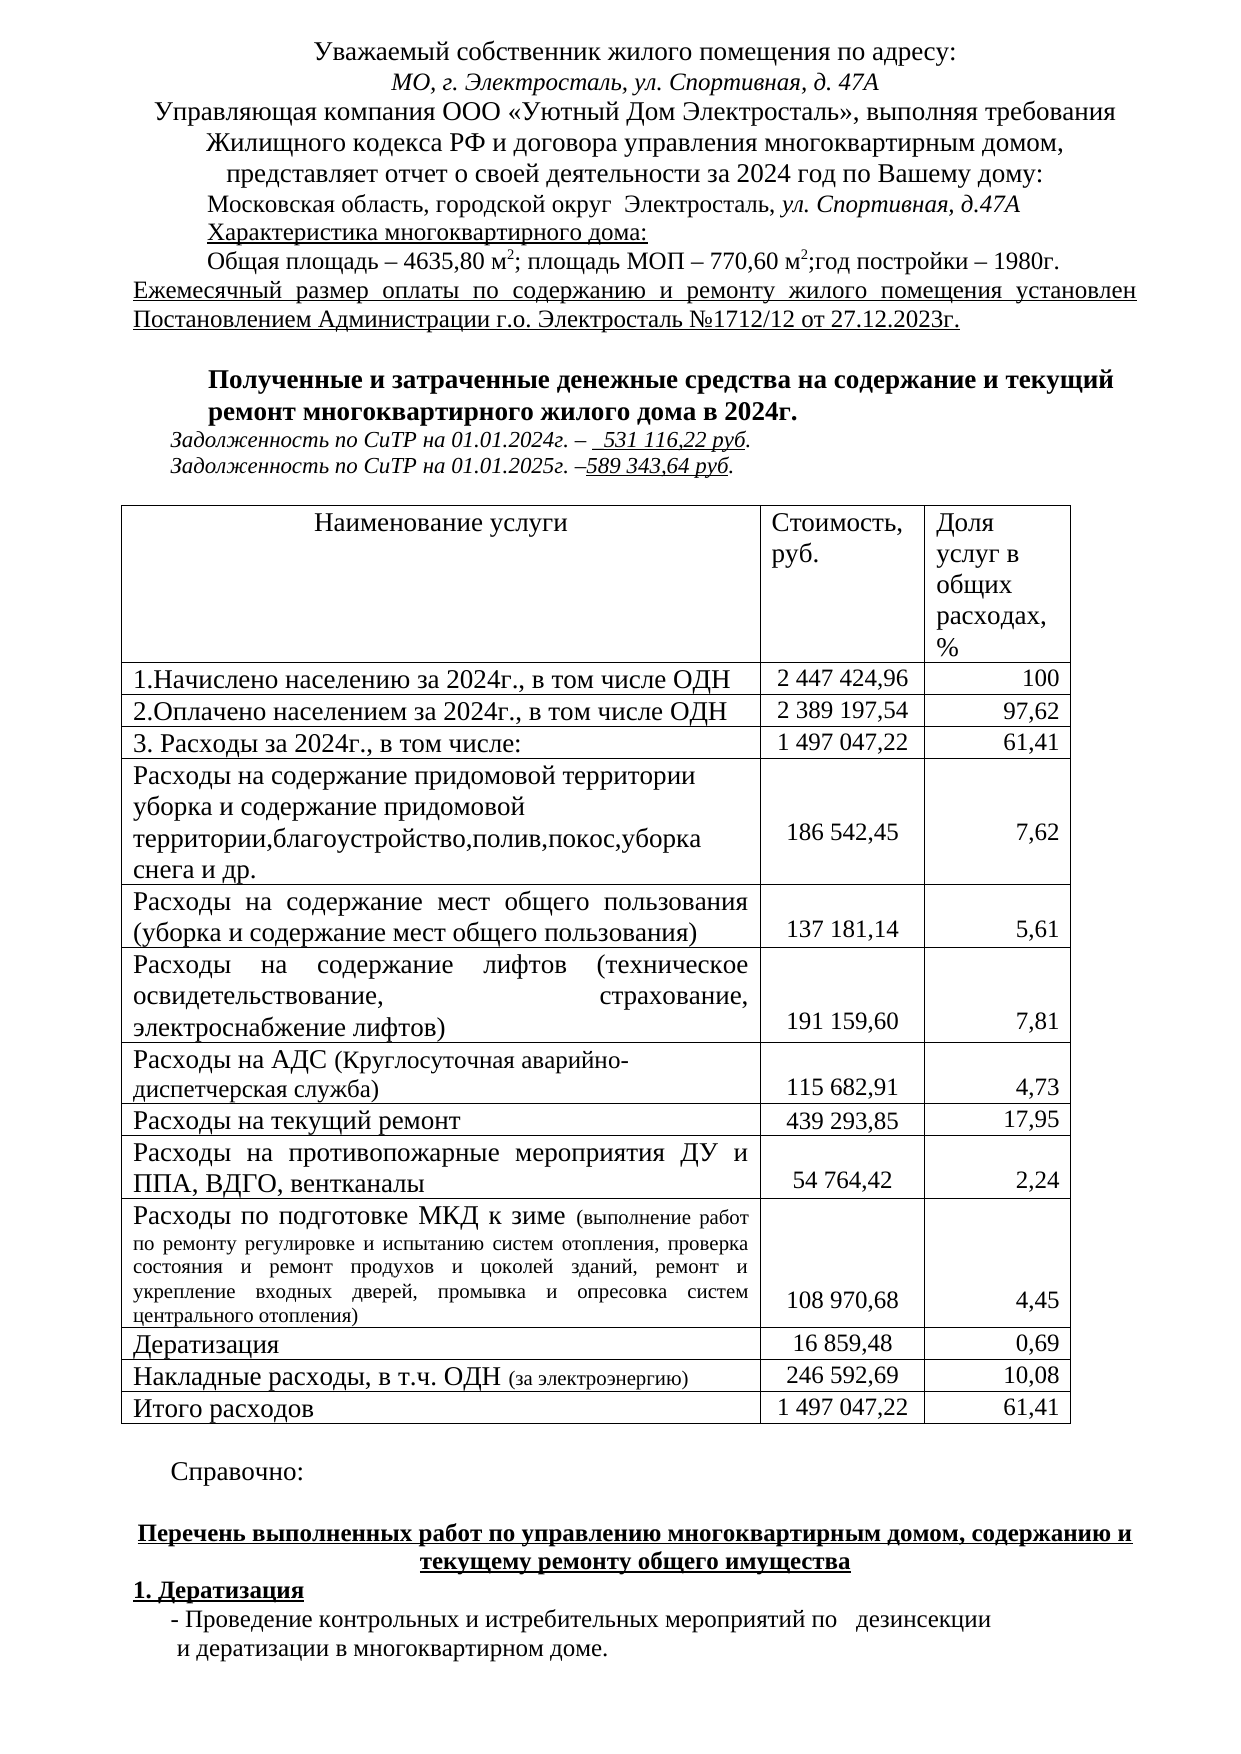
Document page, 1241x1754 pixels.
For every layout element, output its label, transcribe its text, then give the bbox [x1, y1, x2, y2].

table_cell 191 159,60 [761, 948, 924, 1042]
table_cell 439 293,85 [761, 1104, 924, 1135]
text Управляющая компания ООО «Уютный Дом Электросталь», выполняя требования Жилищного кодекса РФ и договора управления многоквартирным домом, представляет отчет о своей деятельности за 2024 год по Вашему дому: [133, 95, 1137, 189]
table_cell 0,69 [925, 1328, 1070, 1359]
text Уважаемый собственник жилого помещения по адресу: [133, 35, 1137, 67]
table_cell 4,73 [925, 1043, 1070, 1103]
text Московская область, городской округ Электросталь, ул. Спортивная, д.47А [133, 189, 1137, 217]
text - Проведение контрольных и истребительных мероприятий по дезинсекции [133, 1604, 1137, 1633]
table_cell 3. Расходы за 2024г., в том числе: [122, 727, 760, 758]
text и дератизации в многоквартирном доме. [133, 1633, 1137, 1661]
table_cell 2 389 197,54 [761, 695, 924, 726]
text Справочно: [170, 1455, 1137, 1487]
table_cell 1 497 047,22 [761, 727, 924, 758]
table_cell 108 970,68 [761, 1199, 924, 1327]
text Ежемесячный размер оплаты по содержанию и ремонту жилого помещения установлен Постановлением Администрации г.о. Электросталь №1712/12 от 27.12.2023г. [133, 301, 1137, 332]
table_cell 137 181,14 [761, 885, 924, 947]
table_cell 2 447 424,96 [761, 663, 924, 694]
text МО, г. Электросталь, ул. Спортивная, д. 47А [133, 67, 1137, 95]
table_cell Расходы на содержание придомовой территории уборка и содержание придомовой территории,благоустройство,полив,покос,уборка снега и др. [122, 759, 760, 884]
table_cell Расходы на АДС (Круглосуточная аварийно-диспетчерская служба) [122, 1043, 760, 1103]
table_cell 54 764,42 [761, 1136, 924, 1198]
table_cell Расходы на текущий ремонт [122, 1104, 760, 1135]
table_cell 5,61 [925, 885, 1070, 947]
table_cell 1.Начислено населению за 2024г., в том числе ОДН [122, 663, 760, 694]
table_cell 2,24 [925, 1136, 1070, 1198]
table_cell 97,62 [925, 695, 1070, 726]
table_header Стоимость, руб. [761, 506, 924, 662]
table_cell 4,45 [925, 1199, 1070, 1327]
text Ежемесячный размер оплаты по содержанию и ремонту жилого помещения установлен Постановлением Администрации г.о. Электросталь №1712/12 от 27.12.2023г. [133, 275, 1137, 300]
table_cell 246 592,69 [761, 1360, 924, 1391]
text Задолженность по СиТР на 01.01.2024г. – _531 116,22 руб. [170, 426, 1137, 452]
table_cell 2.Оплачено населением за 2024г., в том числе ОДН [122, 695, 760, 726]
text Характеристика многоквартирного дома: [133, 217, 1137, 246]
table_header Доля услуг в общих расходах, % [925, 506, 1070, 662]
table_cell 16 859,48 [761, 1328, 924, 1359]
table_cell 61,41 [925, 727, 1070, 758]
table_cell 100 [925, 663, 1070, 694]
table_cell 7,62 [925, 759, 1070, 884]
table_header Наименование услуги [122, 506, 760, 662]
table_cell 61,41 [925, 1392, 1070, 1423]
table_cell 115 682,91 [761, 1043, 924, 1103]
table_cell 1 497 047,22 [761, 1392, 924, 1423]
text Задолженность по СиТР на 01.01.2025г. –589 343,64 руб. [170, 452, 1137, 479]
text 1. Дератизация [133, 1575, 1137, 1604]
table_cell 10,08 [925, 1360, 1070, 1391]
list Общая площадь – 4635,80 м2; площадь МОП – 770,60 м2;год постройки – 1980г. [133, 246, 1137, 275]
table_cell Расходы на содержание лифтов (техническое освидетельствование, страхование, электроснабжение лифтов) [122, 948, 760, 1042]
table_cell Расходы по подготовке МКД к зиме (выполнение работ по ремонту регулировке и испытанию систем отопления, проверка состояния и ремонт продухов и цоколей зданий, ремонт и укрепление входных дверей, промывка и опресовка систем центрального отопления) [122, 1199, 760, 1327]
table_cell Накладные расходы, в т.ч. ОДН (за электроэнергию) [122, 1360, 760, 1391]
table_cell 186 542,45 [761, 759, 924, 884]
table_cell 7,81 [925, 948, 1070, 1042]
text Перечень выполненных работ по управлению многоквартирным домом, содержанию и текущему ремонту общего имущества [133, 1518, 1137, 1575]
table_cell Итого расходов [122, 1392, 760, 1423]
table_cell Дератизация [122, 1328, 760, 1359]
text Полученные и затраченные денежные средства на содержание и текущий ремонт многоквартирного жилого дома в 2024г. [208, 364, 1137, 426]
table_cell Расходы на противопожарные мероприятия ДУ и ППА, ВДГО, вентканалы [122, 1136, 760, 1198]
table_cell 17,95 [925, 1104, 1070, 1135]
table_cell Расходы на содержание мест общего пользования (уборка и содержание мест общего пользования) [122, 885, 760, 947]
